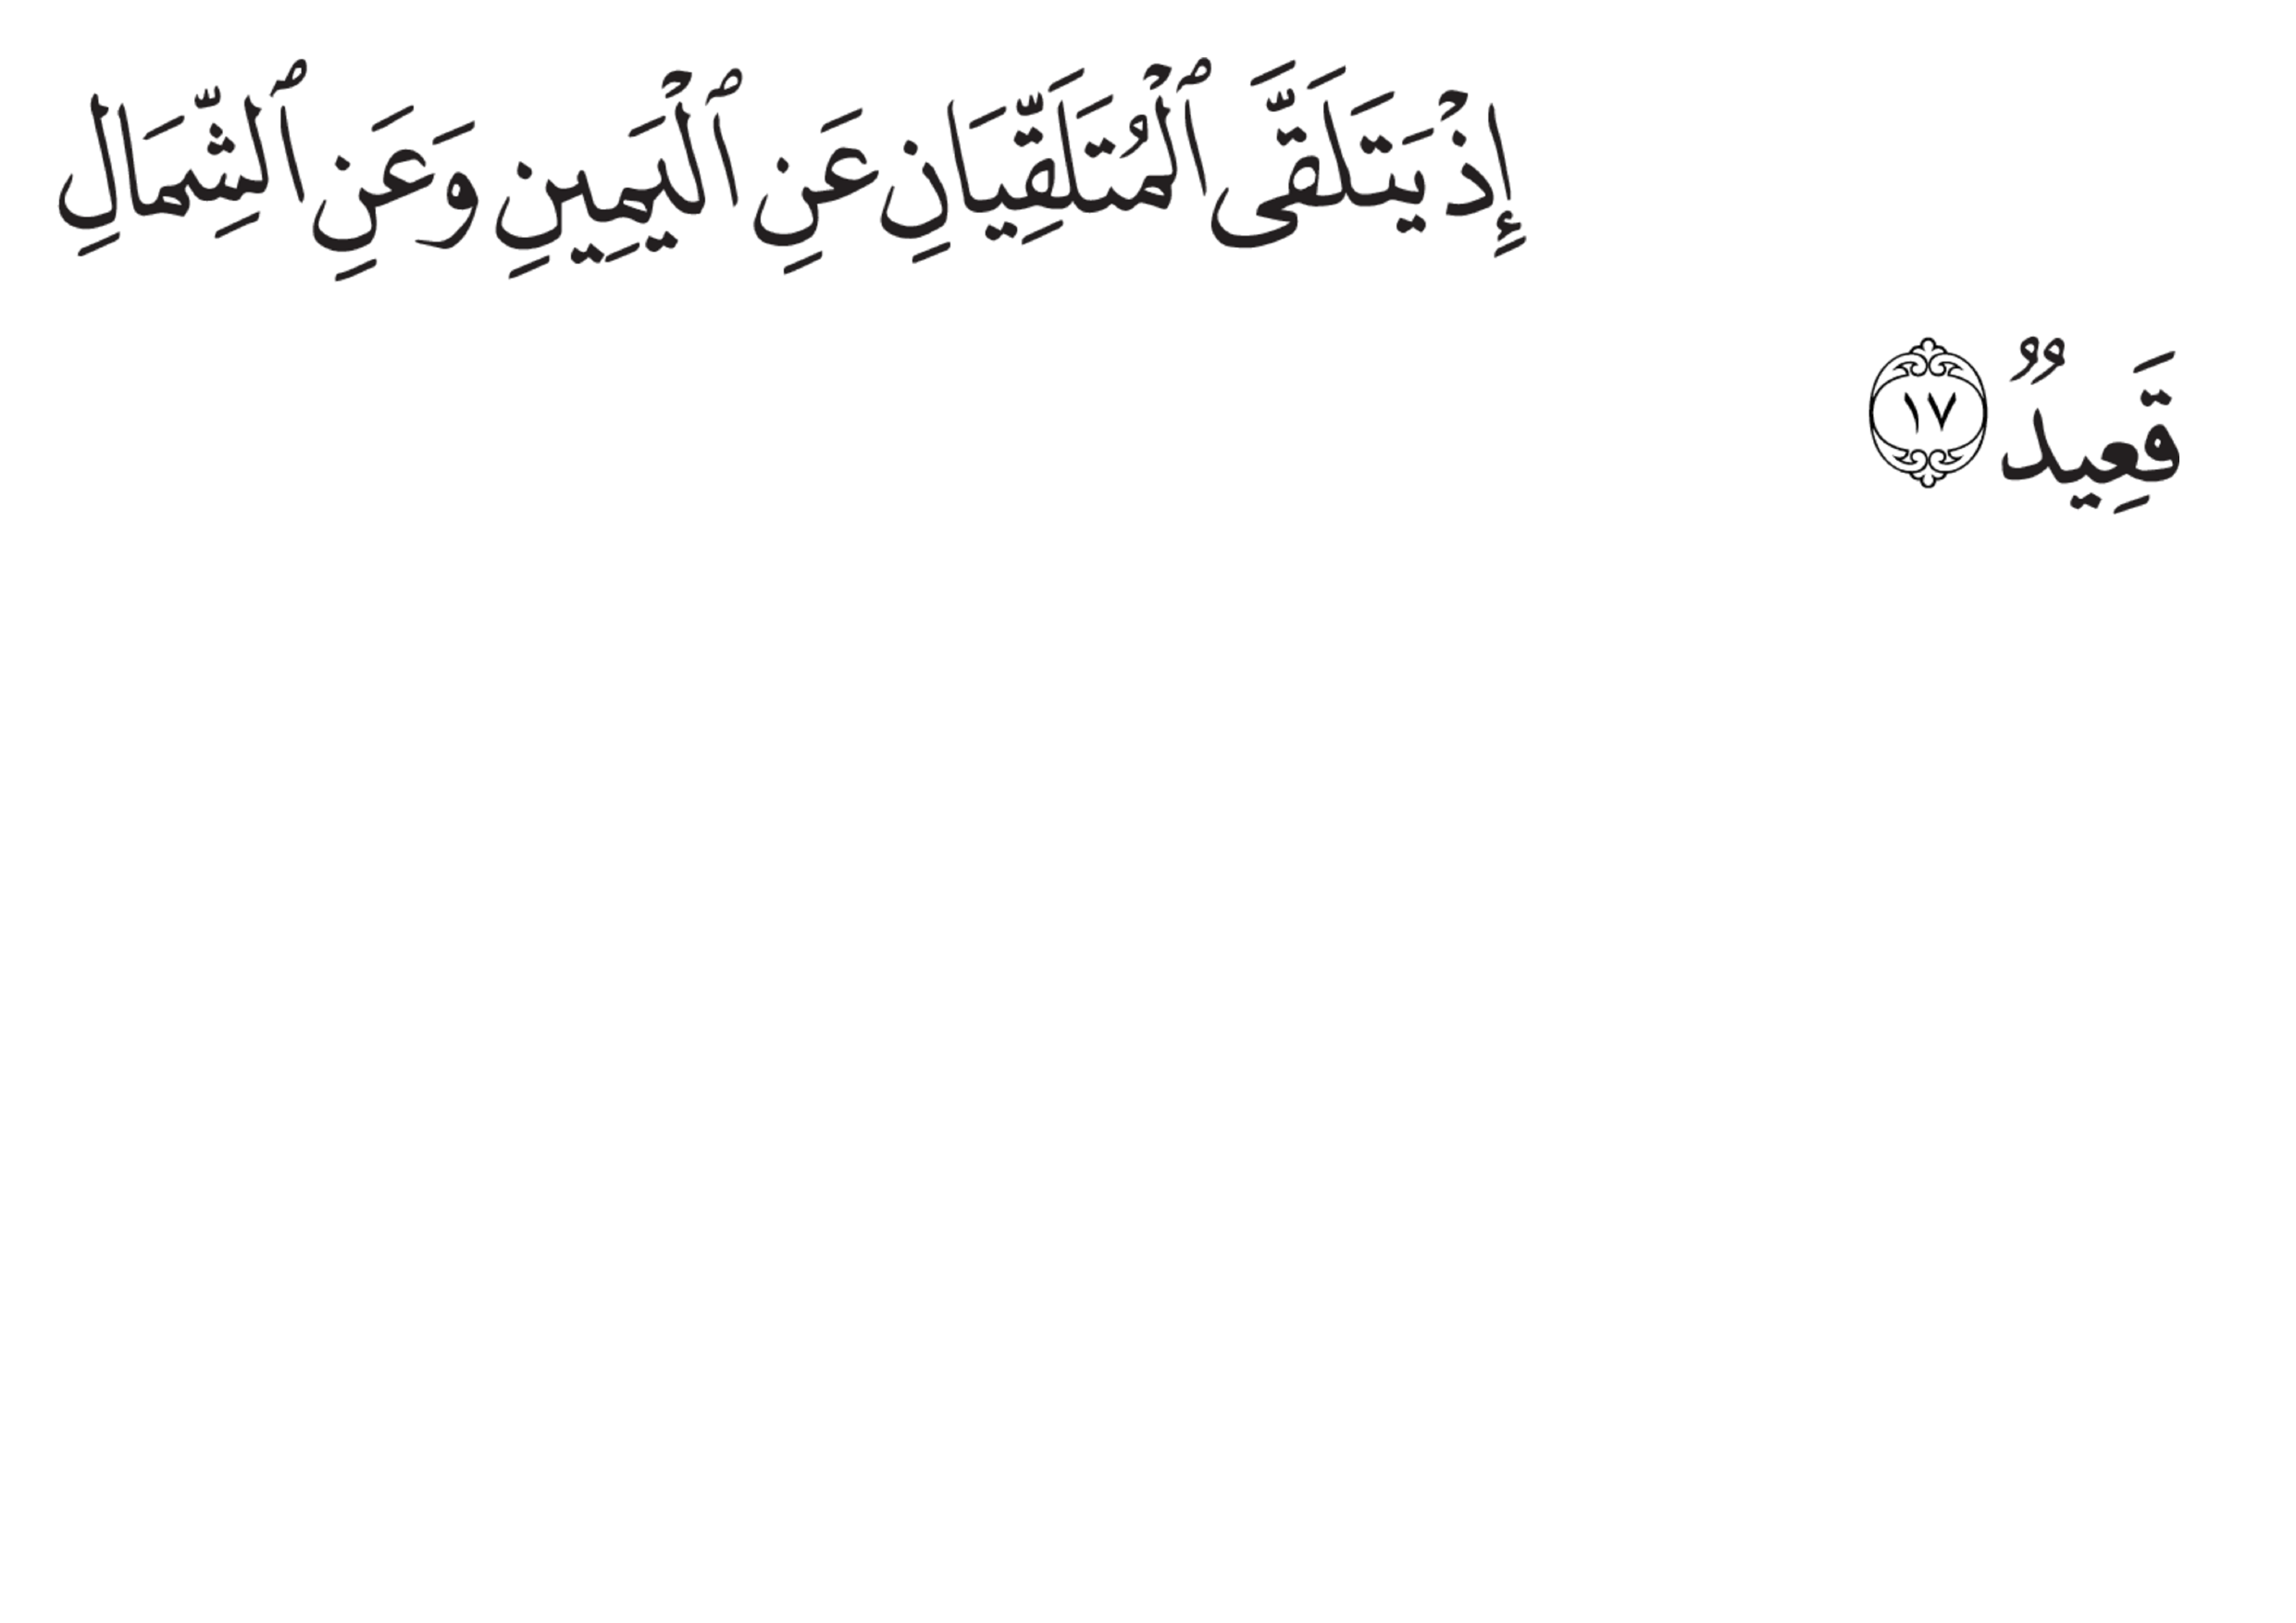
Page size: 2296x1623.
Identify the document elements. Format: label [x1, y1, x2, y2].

picture [57, 57, 2179, 514]
